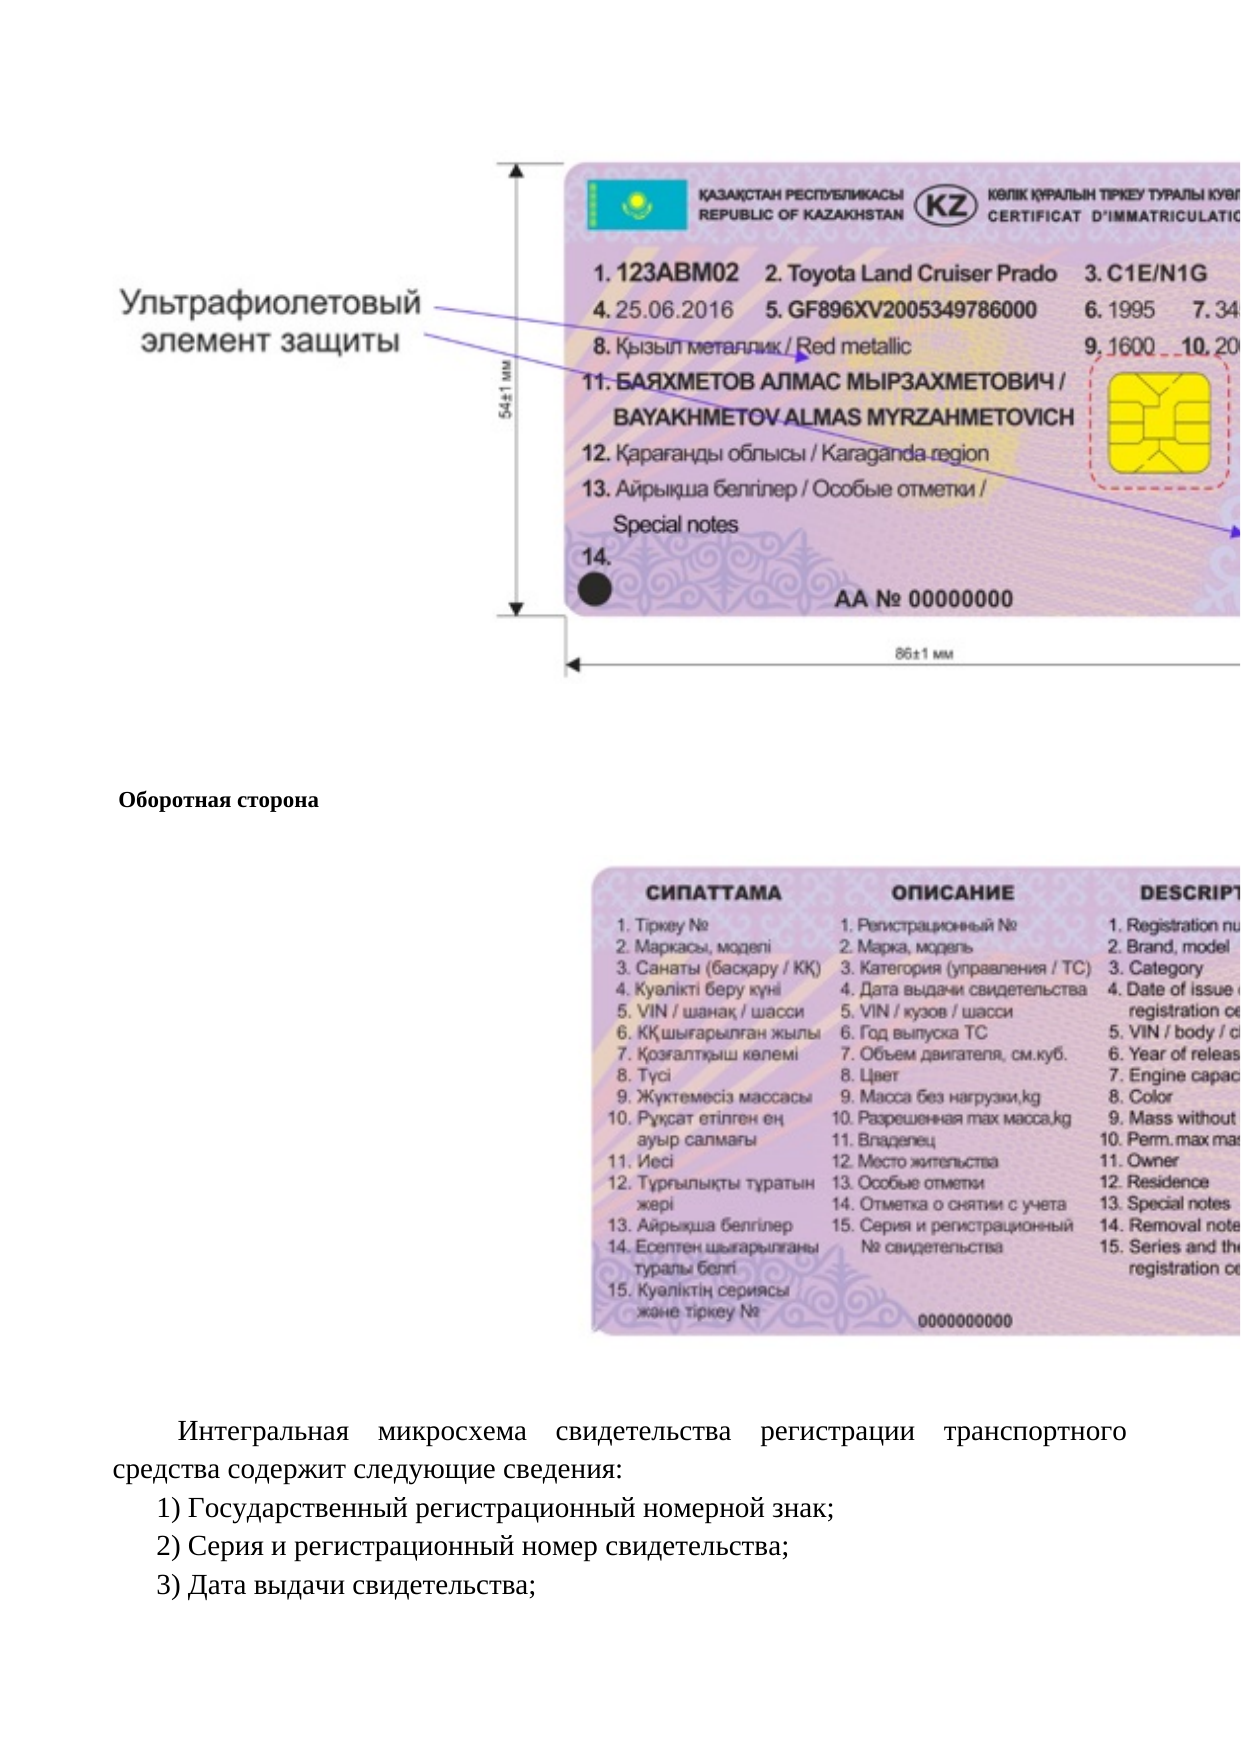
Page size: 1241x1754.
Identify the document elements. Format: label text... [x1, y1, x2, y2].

text 2) Серия и регистрационный номер свидетельства; [112, 1528, 1128, 1562]
text Интегральная микросхема свидетельства регистрации транспортного средства содержит следующие сведения: [112, 1413, 1128, 1485]
picture [112, 855, 1241, 1349]
text Оборотная сторона [112, 786, 1128, 812]
text 3) Дата выдачи свидетельства; [112, 1567, 1128, 1601]
text 1) Государственный регистрационный номерной знак; [112, 1490, 1128, 1523]
picture [112, 150, 1241, 684]
